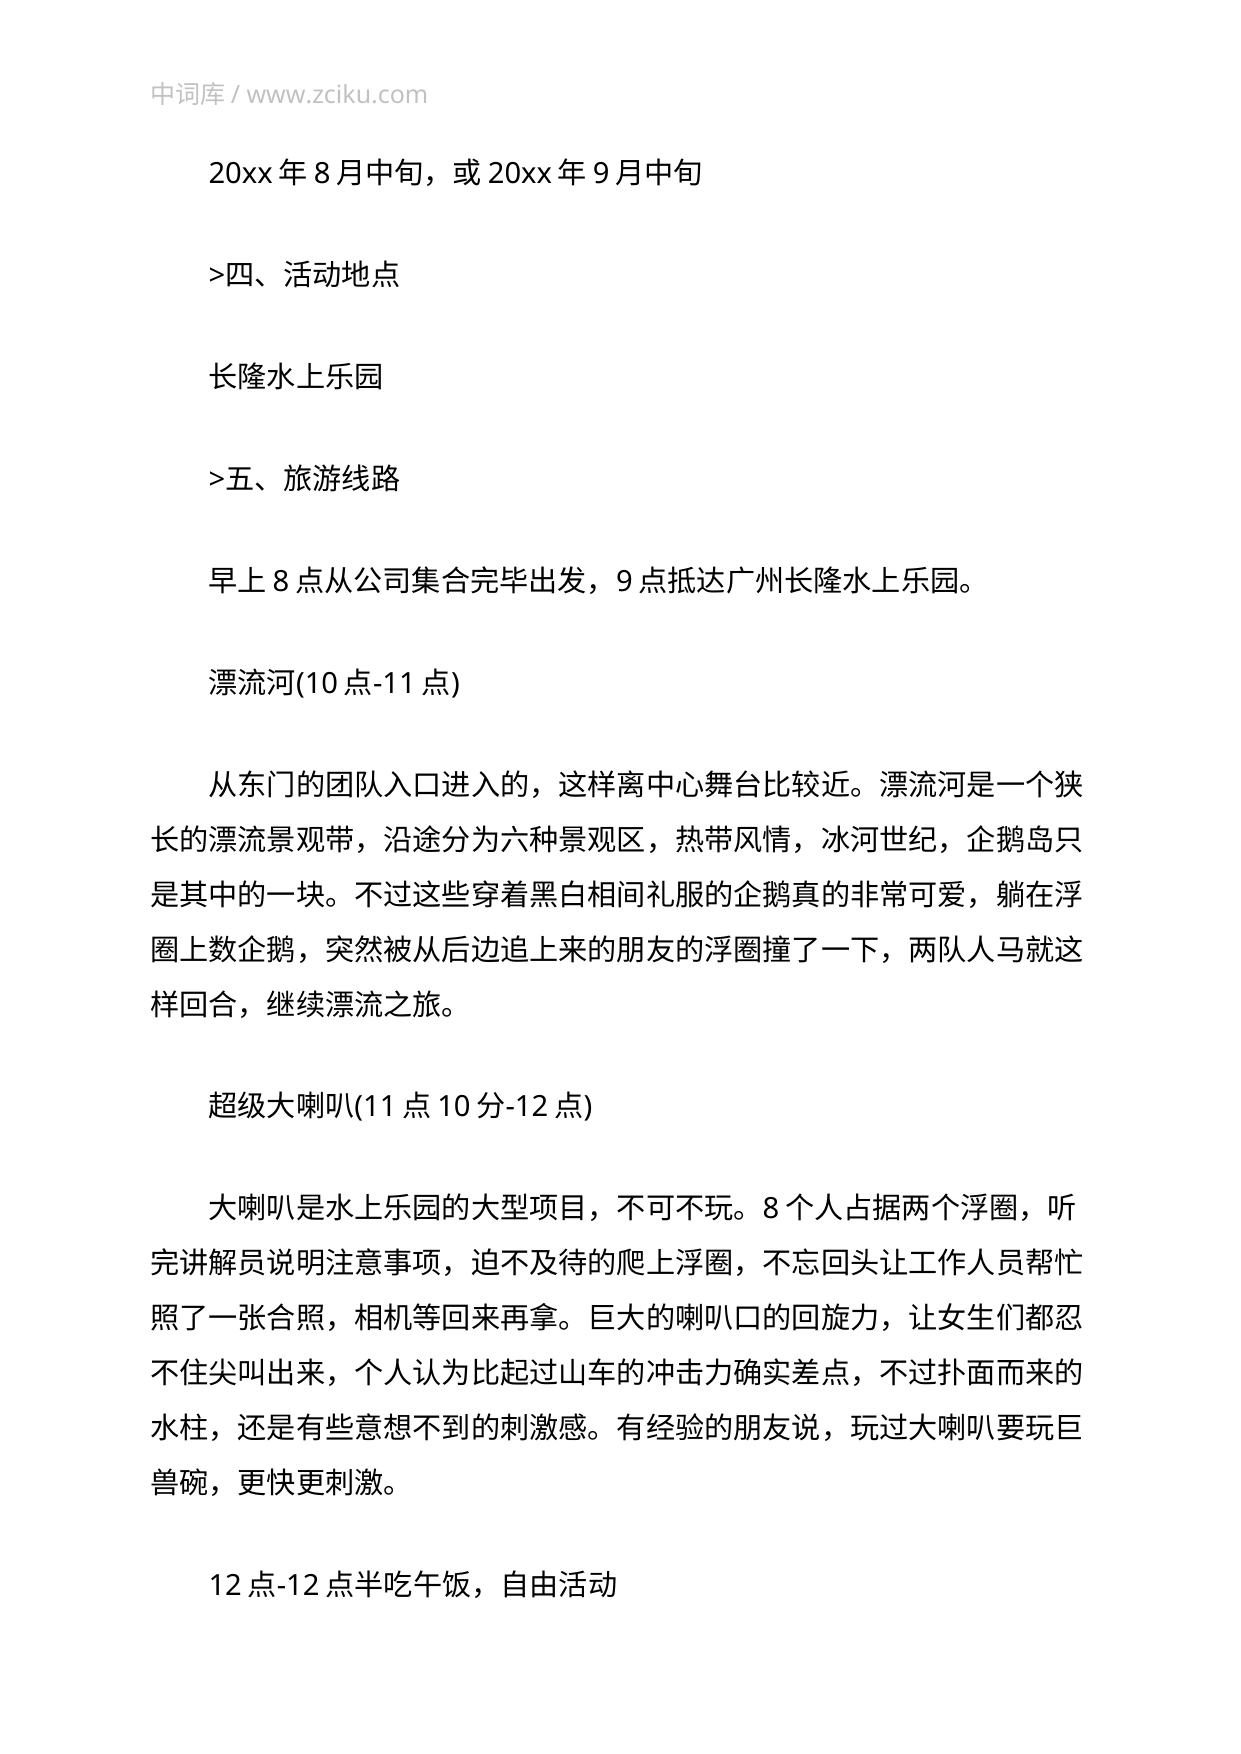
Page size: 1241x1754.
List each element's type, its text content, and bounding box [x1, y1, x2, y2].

text >四、活动地点 [150, 252, 1090, 294]
text 漂流河(10点-11点) [150, 660, 1090, 702]
text 20xx年8月中旬，或20xx年9月中旬 [150, 150, 1090, 192]
text >五、旅游线路 [150, 456, 1090, 498]
text 长隆水上乐园 [150, 354, 1090, 396]
text 12点-12点半吃午饭，自由活动 [150, 1561, 1090, 1604]
text 大喇叭是水上乐园的大型项目，不可不玩。8个人占据两个浮圈，听完讲解员说明注意事项，迫不及待的爬上浮圈，不忘回头让工作人员帮忙照了一张合照，相机等回来再拿。巨大的喇叭口的回旋力，让女生们都忍不住尖叫出来，个人认为比起过山车的冲击力确实差点，不过扑面而来的水柱，还是有些意想不到的刺激感。有经验的朋友说，玩过大喇叭要玩巨兽碗，更快更刺激。 [150, 1185, 1090, 1502]
text 从东门的团队入口进入的，这样离中心舞台比较近。漂流河是一个狭长的漂流景观带，沿途分为六种景观区，热带风情，冰河世纪，企鹅岛只是其中的一块。不过这些穿着黑白相间礼服的企鹅真的非常可爱，躺在浮圈上数企鹅，突然被从后边追上来的朋友的浮圈撞了一下，两队人马就这样回合，继续漂流之旅。 [150, 762, 1090, 1023]
text 早上8点从公司集合完毕出发，9点抵达广州长隆水上乐园。 [150, 558, 1090, 600]
text 超级大喇叭(11点10分-12点) [150, 1083, 1090, 1125]
